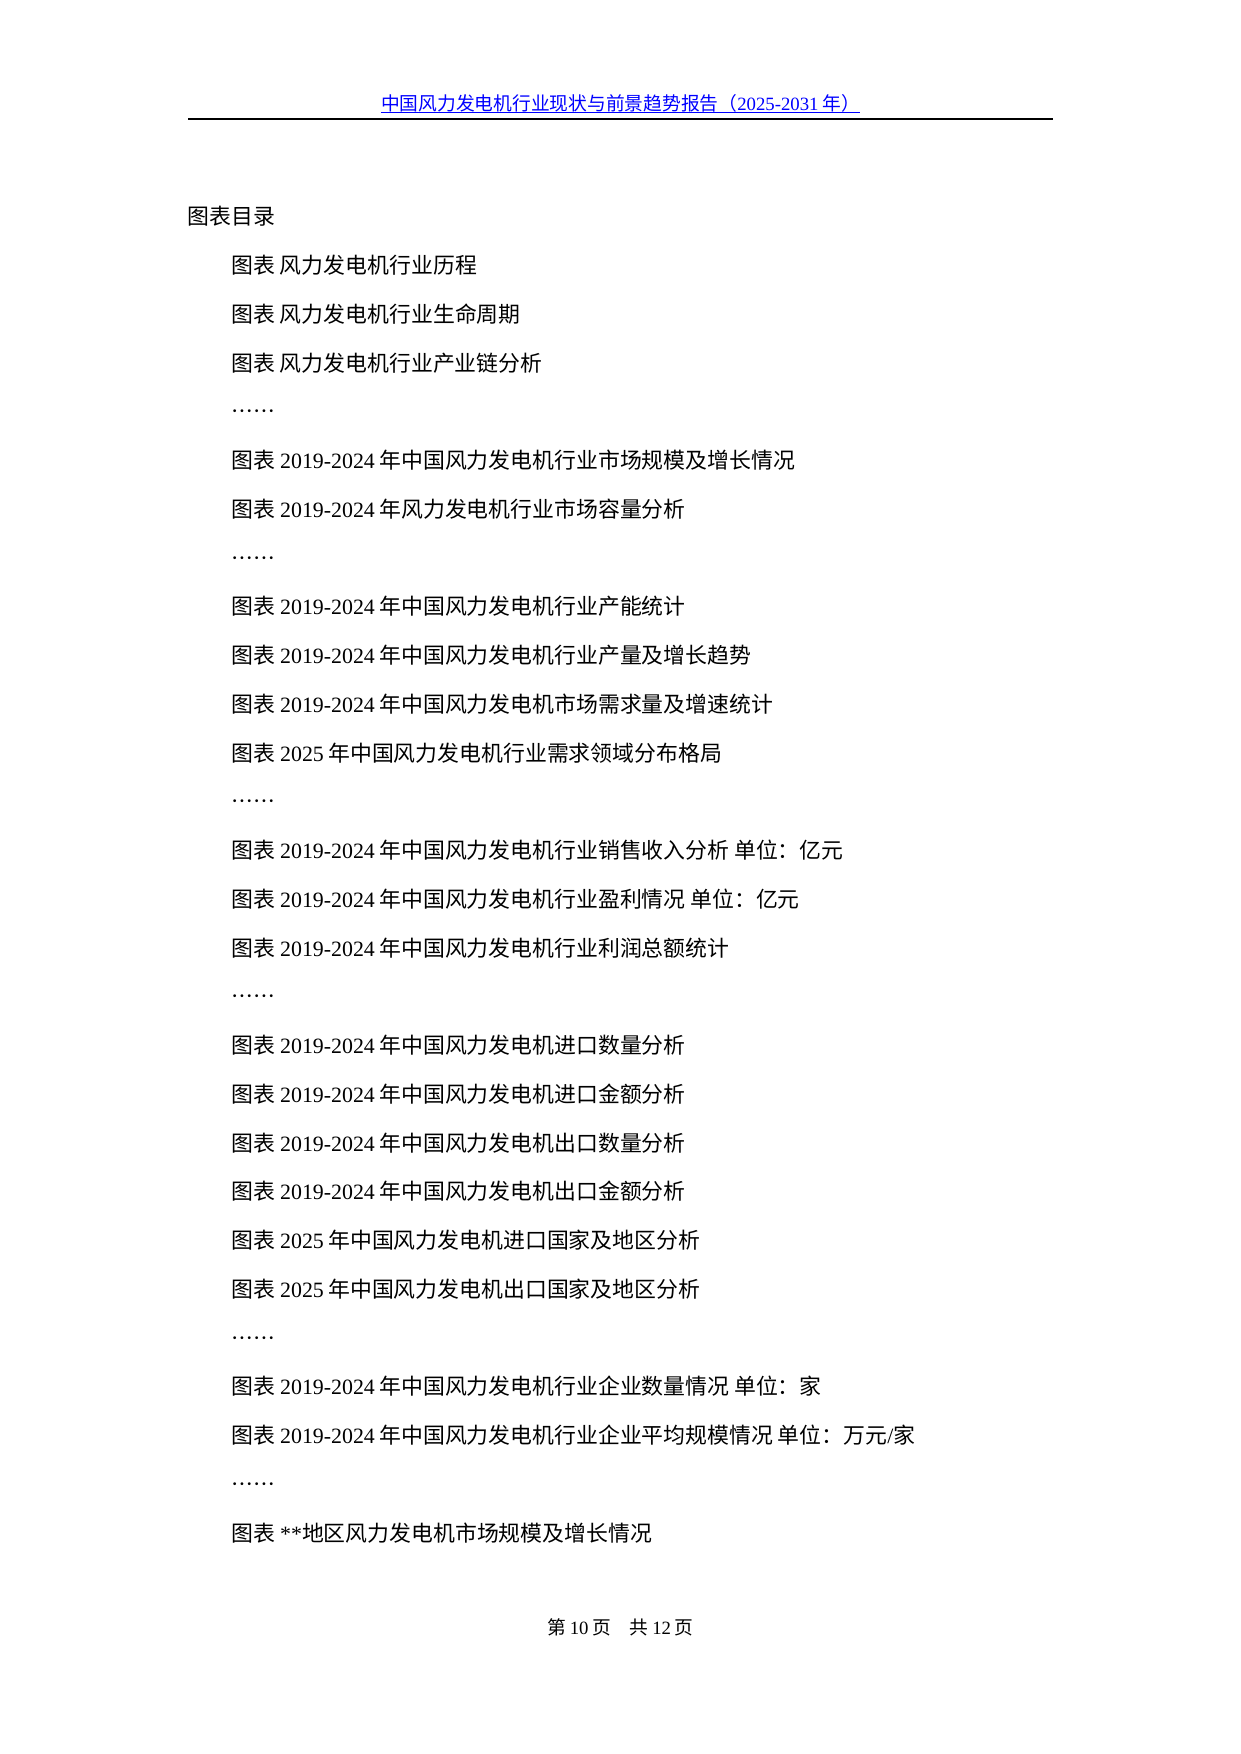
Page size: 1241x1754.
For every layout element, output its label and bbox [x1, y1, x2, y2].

text [187, 150, 1053, 1548]
